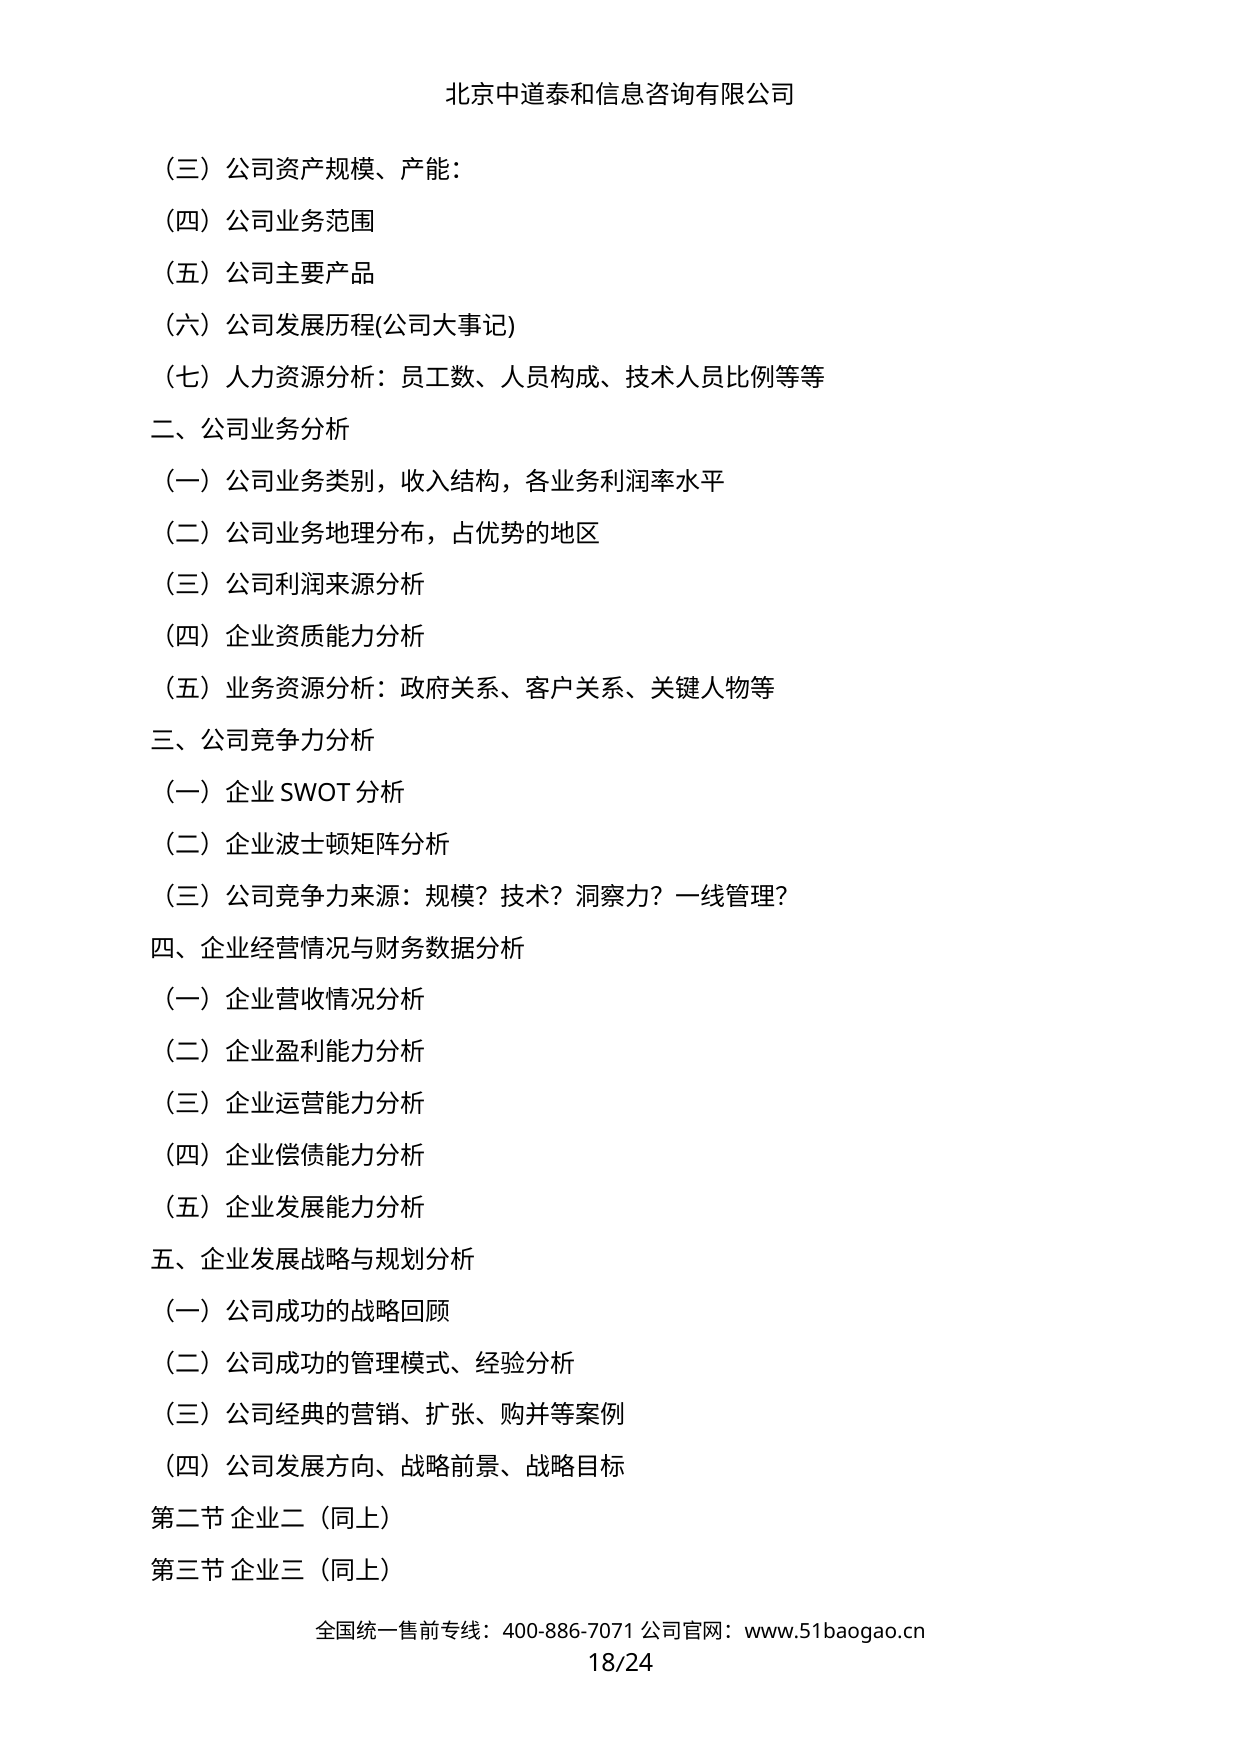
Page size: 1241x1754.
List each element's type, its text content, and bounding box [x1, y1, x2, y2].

text （二）公司业务地理分布，占优势的地区 [150, 513, 1090, 549]
text （一）企业SWOT分析 [150, 772, 1090, 809]
text （三）公司经典的营销、扩张、购并等案例 [150, 1395, 1090, 1431]
text （六）公司发展历程(公司大事记) [150, 306, 1090, 342]
text 第二节 企业二（同上） [150, 1499, 1090, 1535]
text （二）企业波士顿矩阵分析 [150, 824, 1090, 861]
text （二）企业盈利能力分析 [150, 1032, 1090, 1068]
text （一）企业营收情况分析 [150, 980, 1090, 1016]
text （一）公司成功的战略回顾 [150, 1291, 1090, 1327]
text （三）企业运营能力分析 [150, 1084, 1090, 1120]
text （五）公司主要产品 [150, 254, 1090, 290]
text （四）企业资质能力分析 [150, 617, 1090, 653]
text 二、公司业务分析 [150, 409, 1090, 446]
text （五）企业发展能力分析 [150, 1187, 1090, 1224]
text 第三节 企业三（同上） [150, 1551, 1090, 1587]
text （五）业务资源分析：政府关系、客户关系、关键人物等 [150, 669, 1090, 705]
text （一）公司业务类别，收入结构，各业务利润率水平 [150, 461, 1090, 497]
text 四、企业经营情况与财务数据分析 [150, 928, 1090, 964]
text （四）公司发展方向、战略前景、战略目标 [150, 1447, 1090, 1483]
text （三）公司竞争力来源：规模？技术？洞察力？一线管理？ [150, 876, 1090, 912]
text （三）公司利润来源分析 [150, 565, 1090, 601]
text （二）公司成功的管理模式、经验分析 [150, 1343, 1090, 1379]
text （四）企业偿债能力分析 [150, 1136, 1090, 1172]
text （四）公司业务范围 [150, 202, 1090, 238]
text （三）公司资产规模、产能： [150, 150, 1090, 186]
text 五、企业发展战略与规划分析 [150, 1239, 1090, 1276]
text （七）人力资源分析：员工数、人员构成、技术人员比例等等 [150, 357, 1090, 394]
text 三、公司竞争力分析 [150, 721, 1090, 757]
